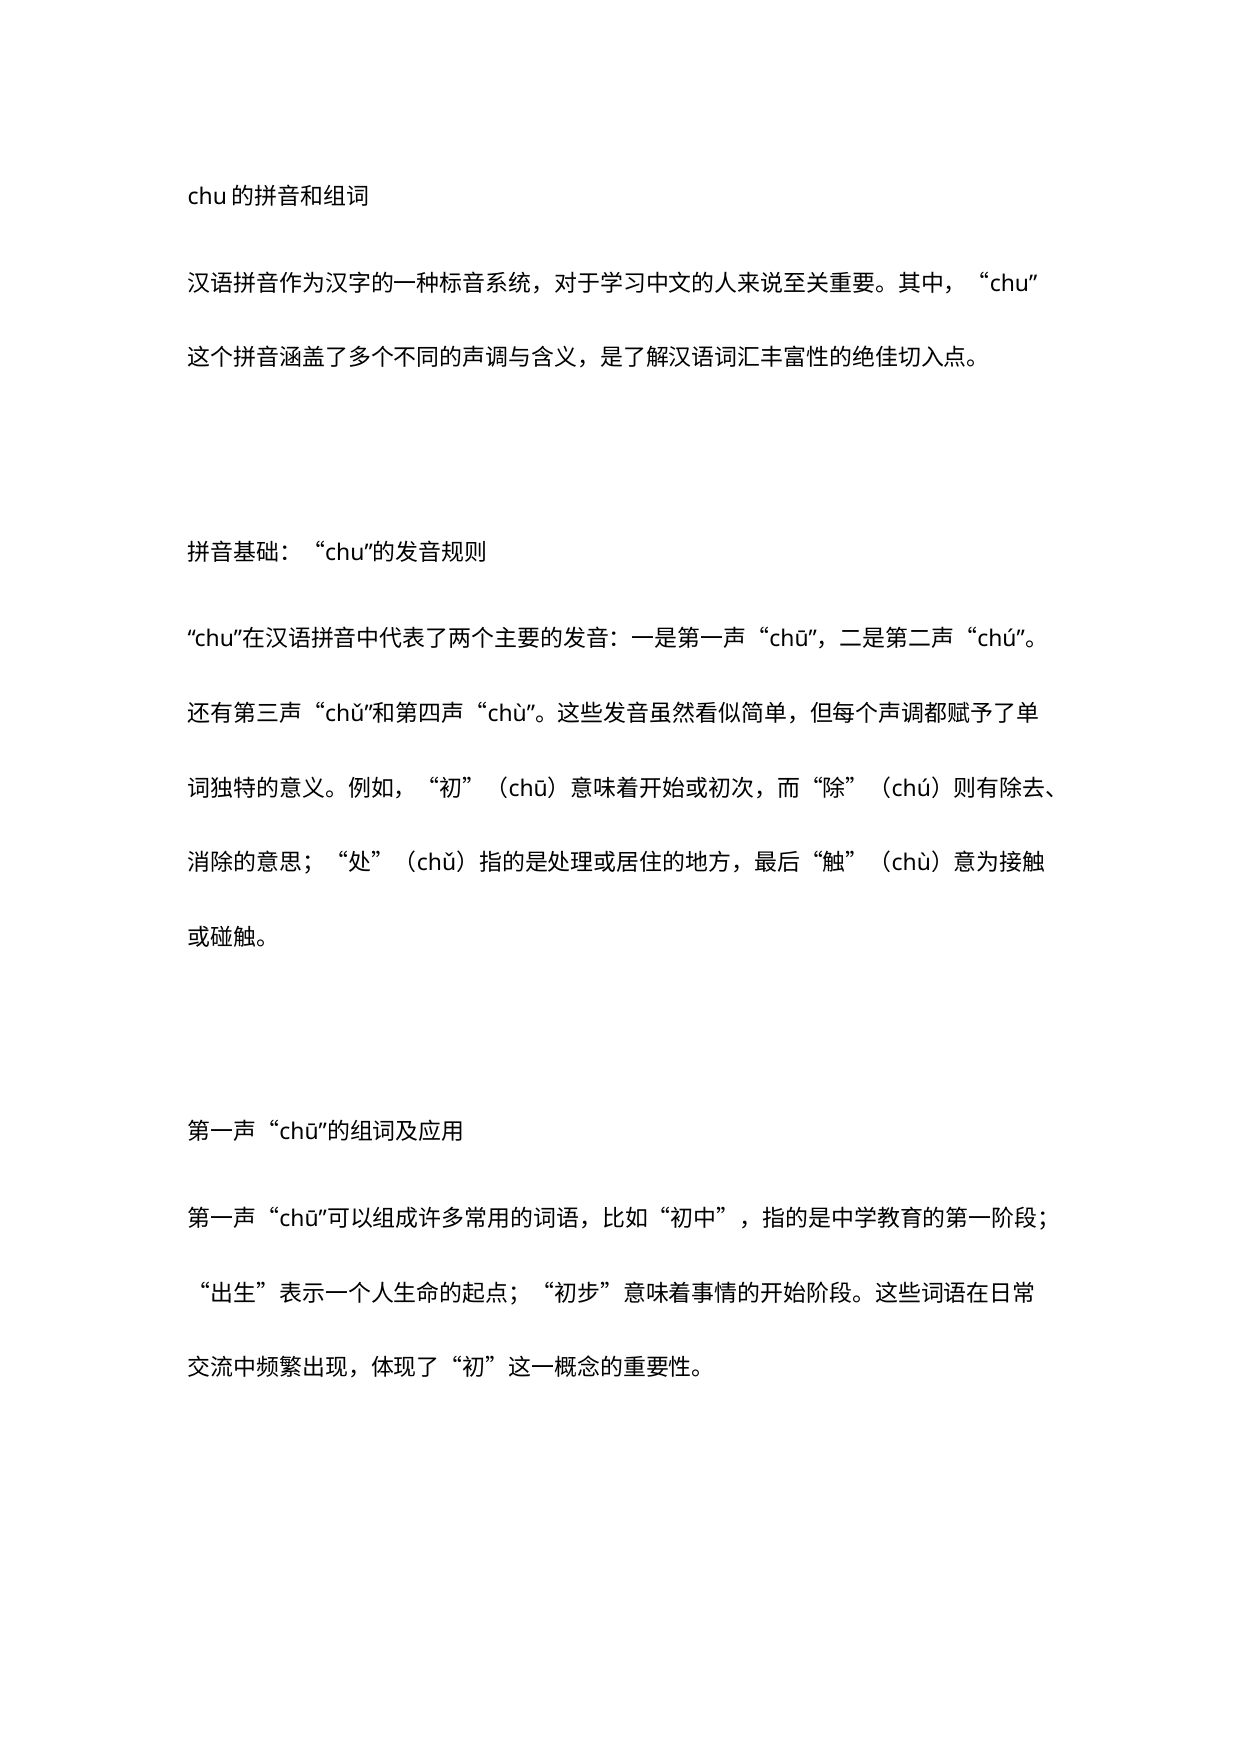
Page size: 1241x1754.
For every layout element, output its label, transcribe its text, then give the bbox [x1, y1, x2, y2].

text 汉语拼音作为汉字的一种标音系统，对于学习中文的人来说至关重要。其中，“chu”这个拼音涵盖了多个不同的声调与含义，是了解汉语词汇丰富性的绝佳切入点。 [187, 249, 1053, 388]
text 拼音基础：“chu”的发音规则 [187, 518, 1053, 583]
text 第一声“chū”的组词及应用 [187, 1097, 1053, 1162]
text “chu”在汉语拼音中代表了两个主要的发音：一是第一声“chū”，二是第二声“chú”。还有第三声“chǔ”和第四声“chù”。这些发音虽然看似简单，但每个声调都赋予了单词独特的意义。例如，“初”（chū）意味着开始或初次，而“除”（chú）则有除去、消除的意思；“处”（chǔ）指的是处理或居住的地方，最后“触”（chù）意为接触或碰触。 [187, 604, 1053, 968]
text 第一声“chū”可以组成许多常用的词语，比如“初中”，指的是中学教育的第一阶段；“出生”表示一个人生命的起点；“初步”意味着事情的开始阶段。这些词语在日常交流中频繁出现，体现了“初”这一概念的重要性。 [187, 1184, 1053, 1398]
text chu的拼音和组词 [187, 162, 1053, 227]
